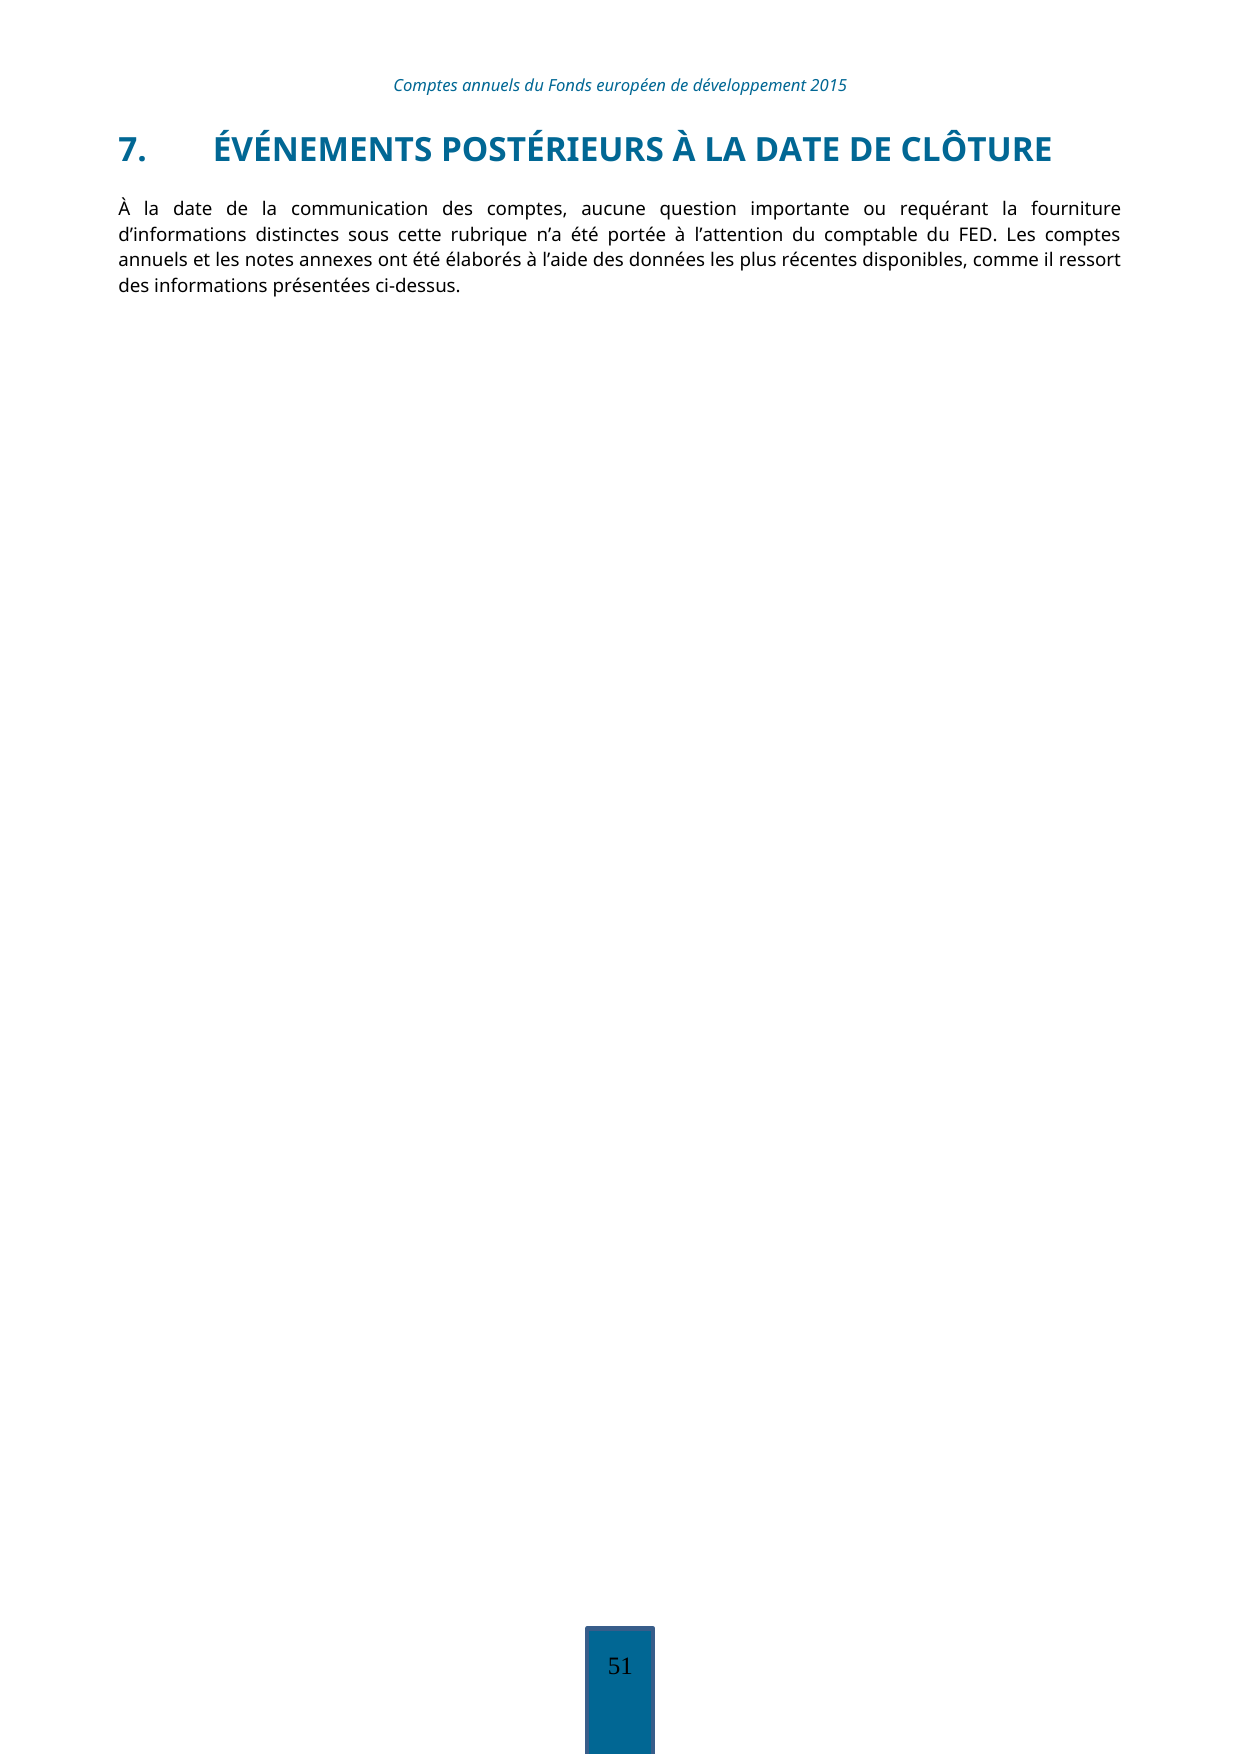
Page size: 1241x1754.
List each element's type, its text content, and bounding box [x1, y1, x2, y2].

text ÉVÉNEMENTS POSTÉRIEURS À LA DATE DE CLÔTURE [118, 125, 1122, 171]
text À la date de la communication des comptes, aucune question importante ou requérant la fourniture d’informations distinctes sous cette rubrique n’a été portée à l’attention du comptable du FED. Les comptes annuels et les notes annexes ont été élaborés à l’aide des données les plus récentes disponibles, comme il ressort des informations présentées ci-dessus. [118, 196, 1122, 298]
